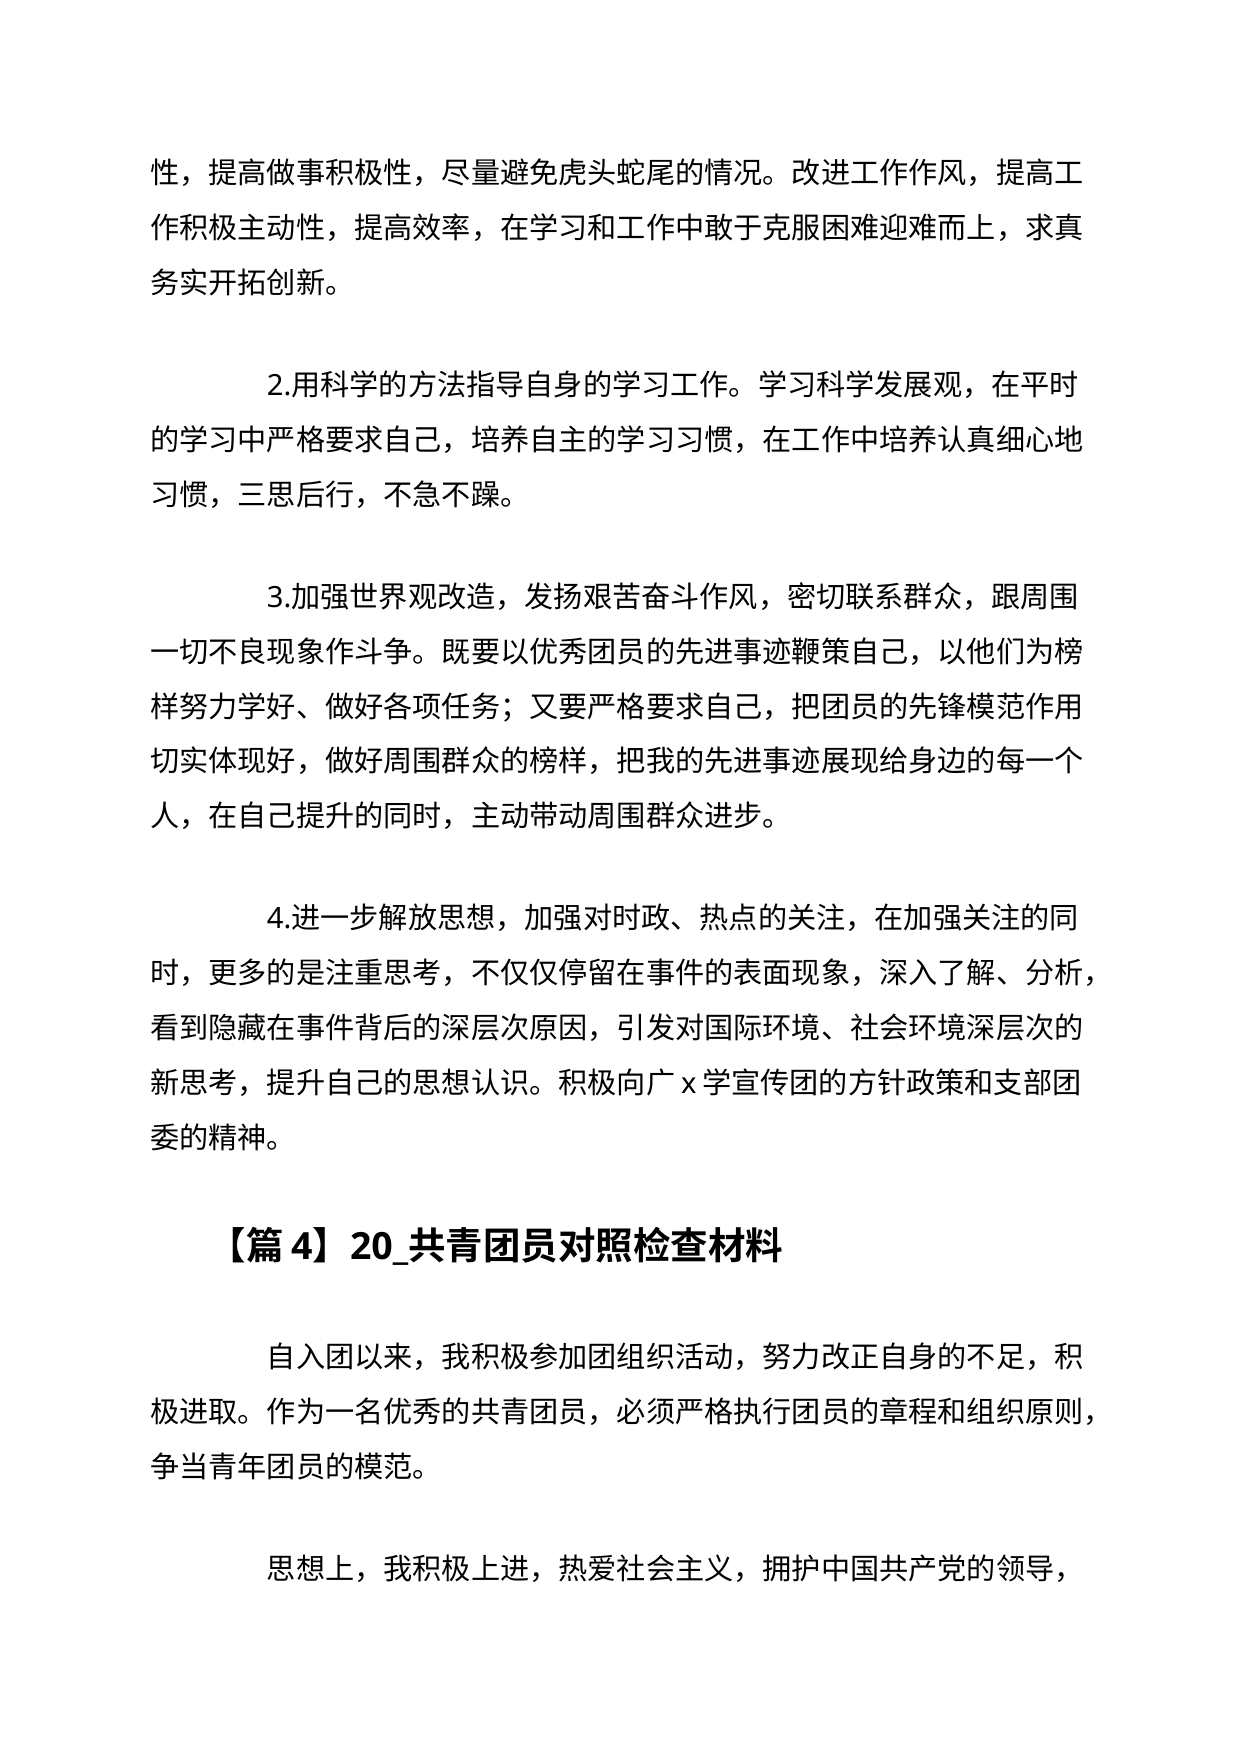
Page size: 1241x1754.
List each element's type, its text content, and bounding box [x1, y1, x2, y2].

text 4.进一步解放思想，加强对时政、热点的关注，在加强关注的同时，更多的是注重思考，不仅仅停留在事件的表面现象，深入了解、分析，看到隐藏在事件背后的深层次原因，引发对国际环境、社会环境深层次的新思考，提升自己的思想认识。积极向广x学宣传团的方针政策和支部团委的精神。 [150, 895, 1090, 1157]
text 自入团以来，我积极参加团组织活动，努力改正自身的不足，积极进取。作为一名优秀的共青团员，必须严格执行团员的章程和组织原则，争当青年团员的模范。 [150, 1334, 1090, 1486]
text 3.加强世界观改造，发扬艰苦奋斗作风，密切联系群众，跟周围一切不良现象作斗争。既要以优秀团员的先进事迹鞭策自己，以他们为榜样努力学好、做好各项任务；又要严格要求自己，把团员的先锋模范作用切实体现好，做好周围群众的榜样，把我的先进事迹展现给身边的每一个人，在自己提升的同时，主动带动周围群众进步。 [150, 573, 1090, 835]
text 【篇4】20_共青团员对照检查材料 [150, 1216, 1090, 1271]
text 2.用科学的方法指导自身的学习工作。学习科学发展观，在平时的学习中严格要求自己，培养自主的学习习惯，在工作中培养认真细心地习惯，三思后行，不急不躁。 [150, 362, 1090, 514]
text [150, 1545, 1090, 1588]
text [150, 150, 1090, 302]
